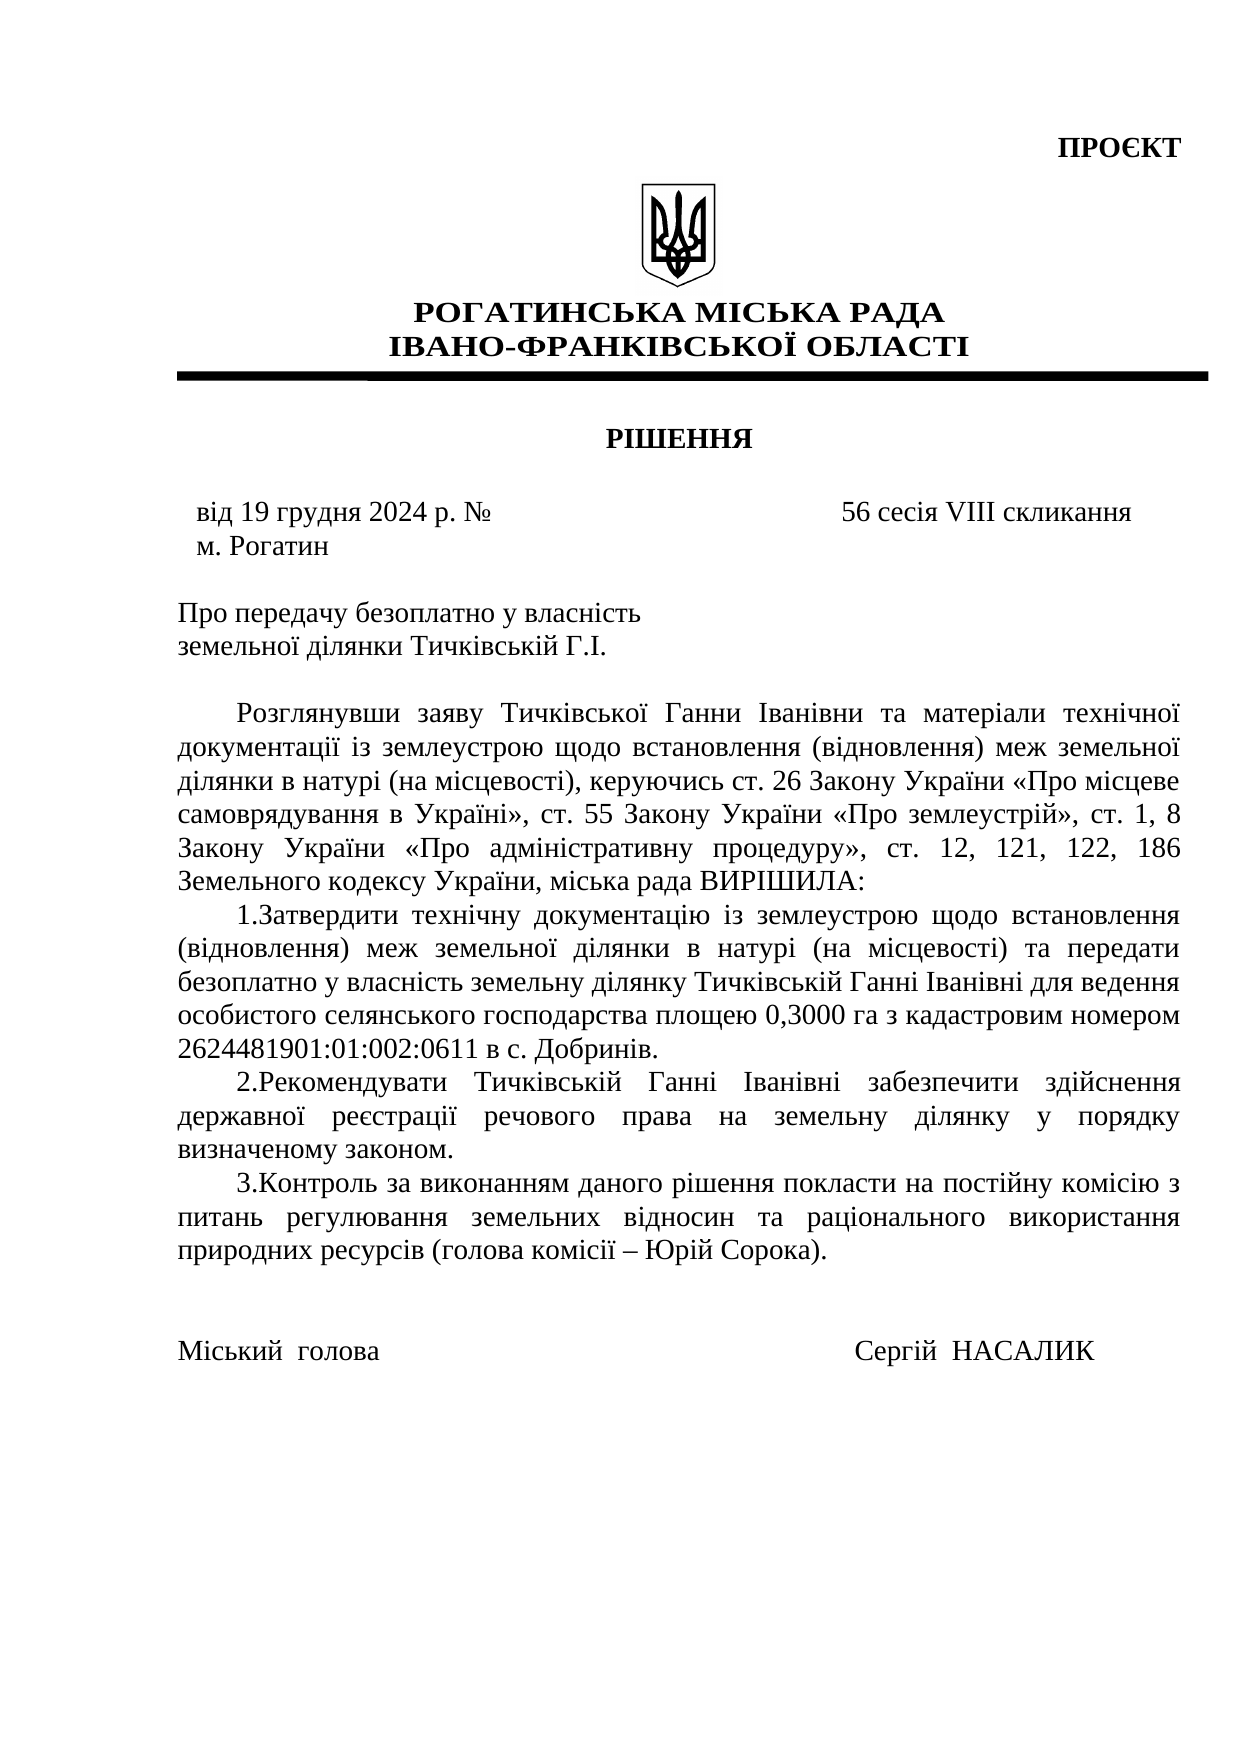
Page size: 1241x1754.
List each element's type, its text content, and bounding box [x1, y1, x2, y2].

text ПРОЄКТ [177, 131, 1181, 164]
text РОГАТИНСЬКА МІСЬКА РАДА [177, 295, 1181, 329]
text м. Рогатин [196, 528, 1237, 561]
text 3.Контроль за виконанням даного рішення покласти на постійну комісію з питань регулювання земельних відносин та раціонального використання природних ресурсів (голова комісії – Юрій Сорока). [177, 1165, 1181, 1266]
text Про передачу безоплатно у власність [177, 595, 1237, 628]
text РІШЕННЯ [177, 421, 1181, 454]
text Розглянувши заяву Тичківської Ганни Іванівни та матеріали технічної документації із землеустрою щодо встановлення (відновлення) меж земельної ділянки в натурі (на місцевості), керуючись ст. 26 Закону України «Про місцеве самоврядування в Україні», ст. 55 Закону України «Про землеустрій», ст. 1, 8 Закону України «Про адміністративну процедуру», ст. 12, 121, 122, 186 Земельного кодексу України, міська рада ВИРІШИЛА: [177, 696, 1181, 897]
text земельної ділянки Тичківській Г.І. [177, 628, 1181, 662]
text Міський голова Сергій НАСАЛИК [177, 1333, 1181, 1366]
text від 19 грудня 2024 р. № 56 сесія VIII скликання [196, 494, 1237, 528]
text 2.Рекомендувати Тичківській Ганні Іванівні забезпечити здійснення державної реєстрації речового права на земельну ділянку у порядку визначеному законом. [177, 1064, 1181, 1165]
text ІВАНО-ФРАНКІВСЬКОЇ ОБЛАСТІ [177, 329, 1181, 362]
text 1.Затвердити технічну документацію із землеустрою щодо встановлення (відновлення) меж земельної ділянки в натурі (на місцевості) та передати безоплатно у власність земельну ділянку Тичківській Ганні Іванівні для ведення особистого селянського господарства площею 0,3000 га з кадастровим номером 2624481901:01:002:0611 в с. Добринів. [177, 897, 1181, 1064]
